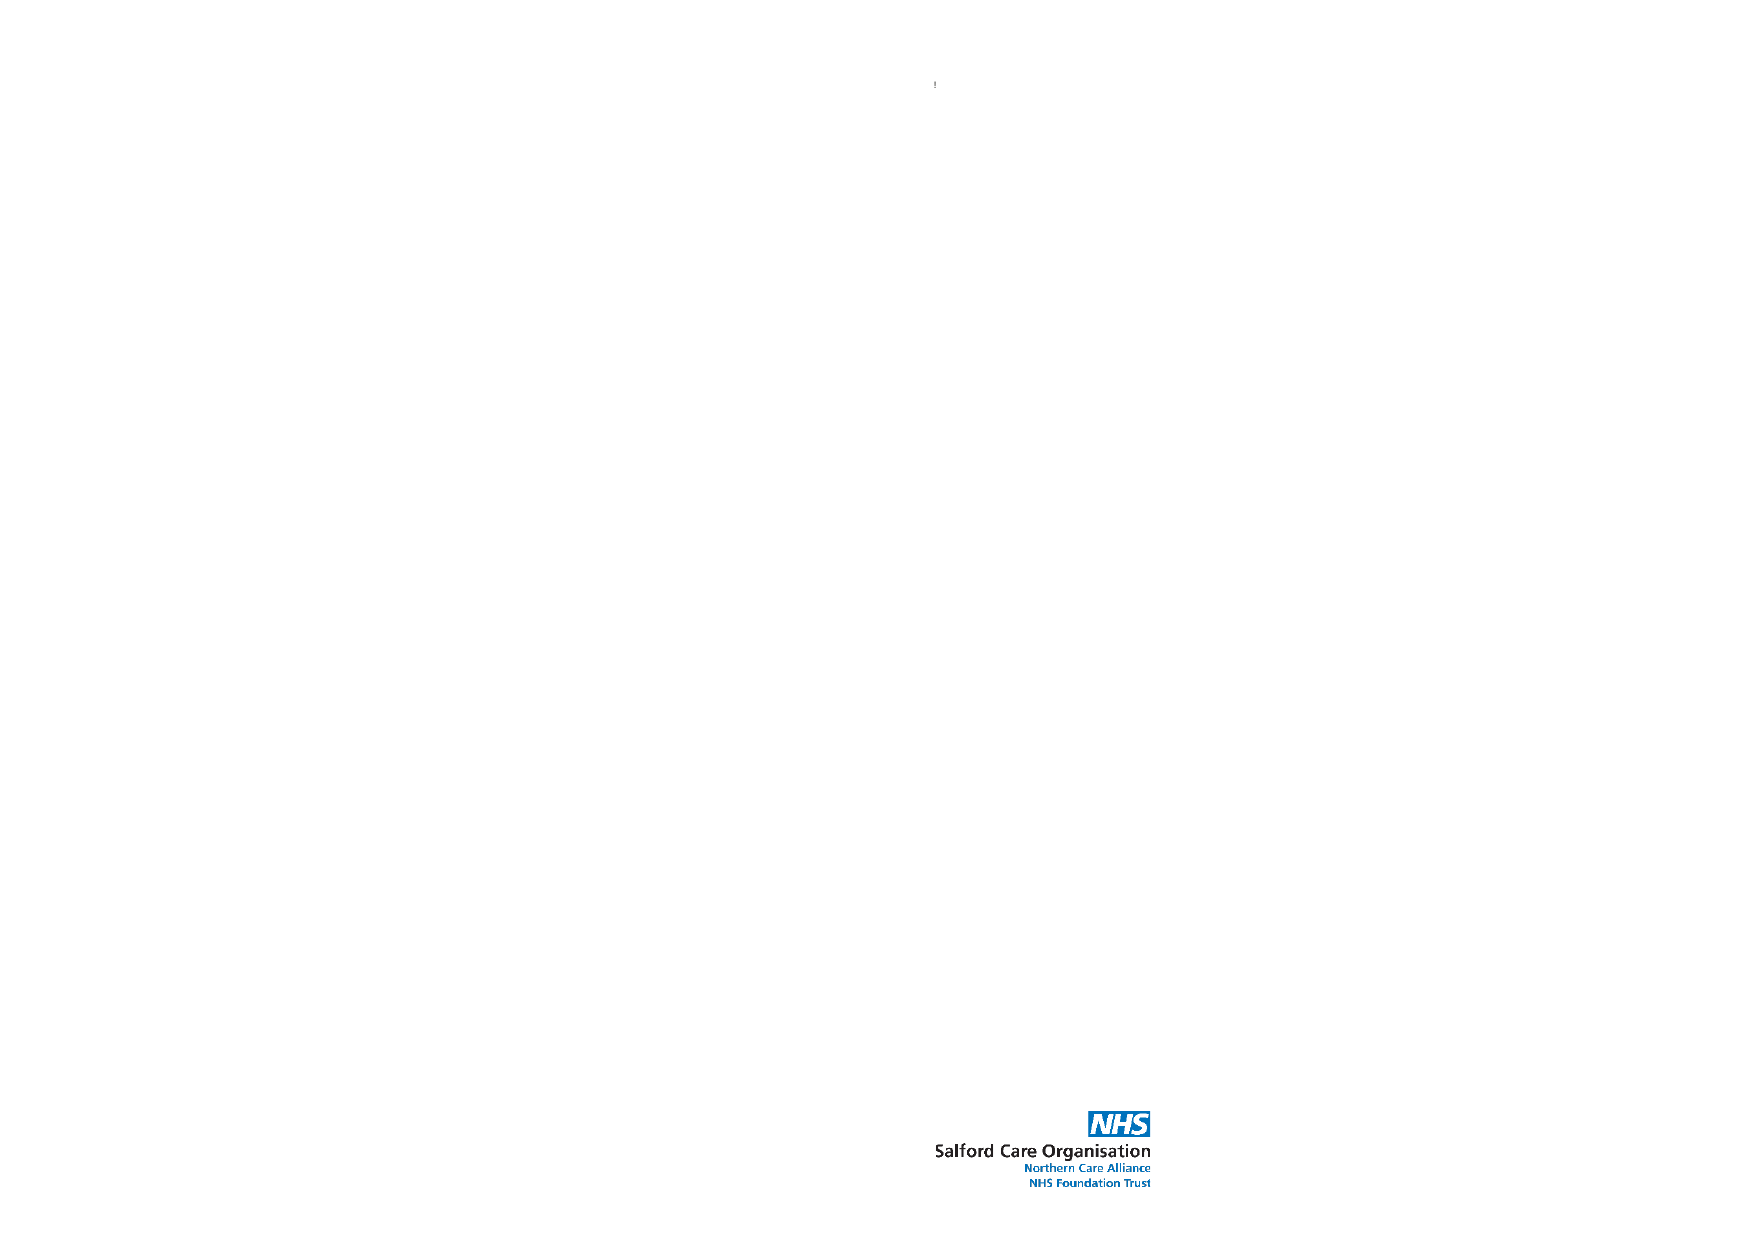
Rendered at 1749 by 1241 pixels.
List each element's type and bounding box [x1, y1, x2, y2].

picture [936, 1111, 1150, 1187]
